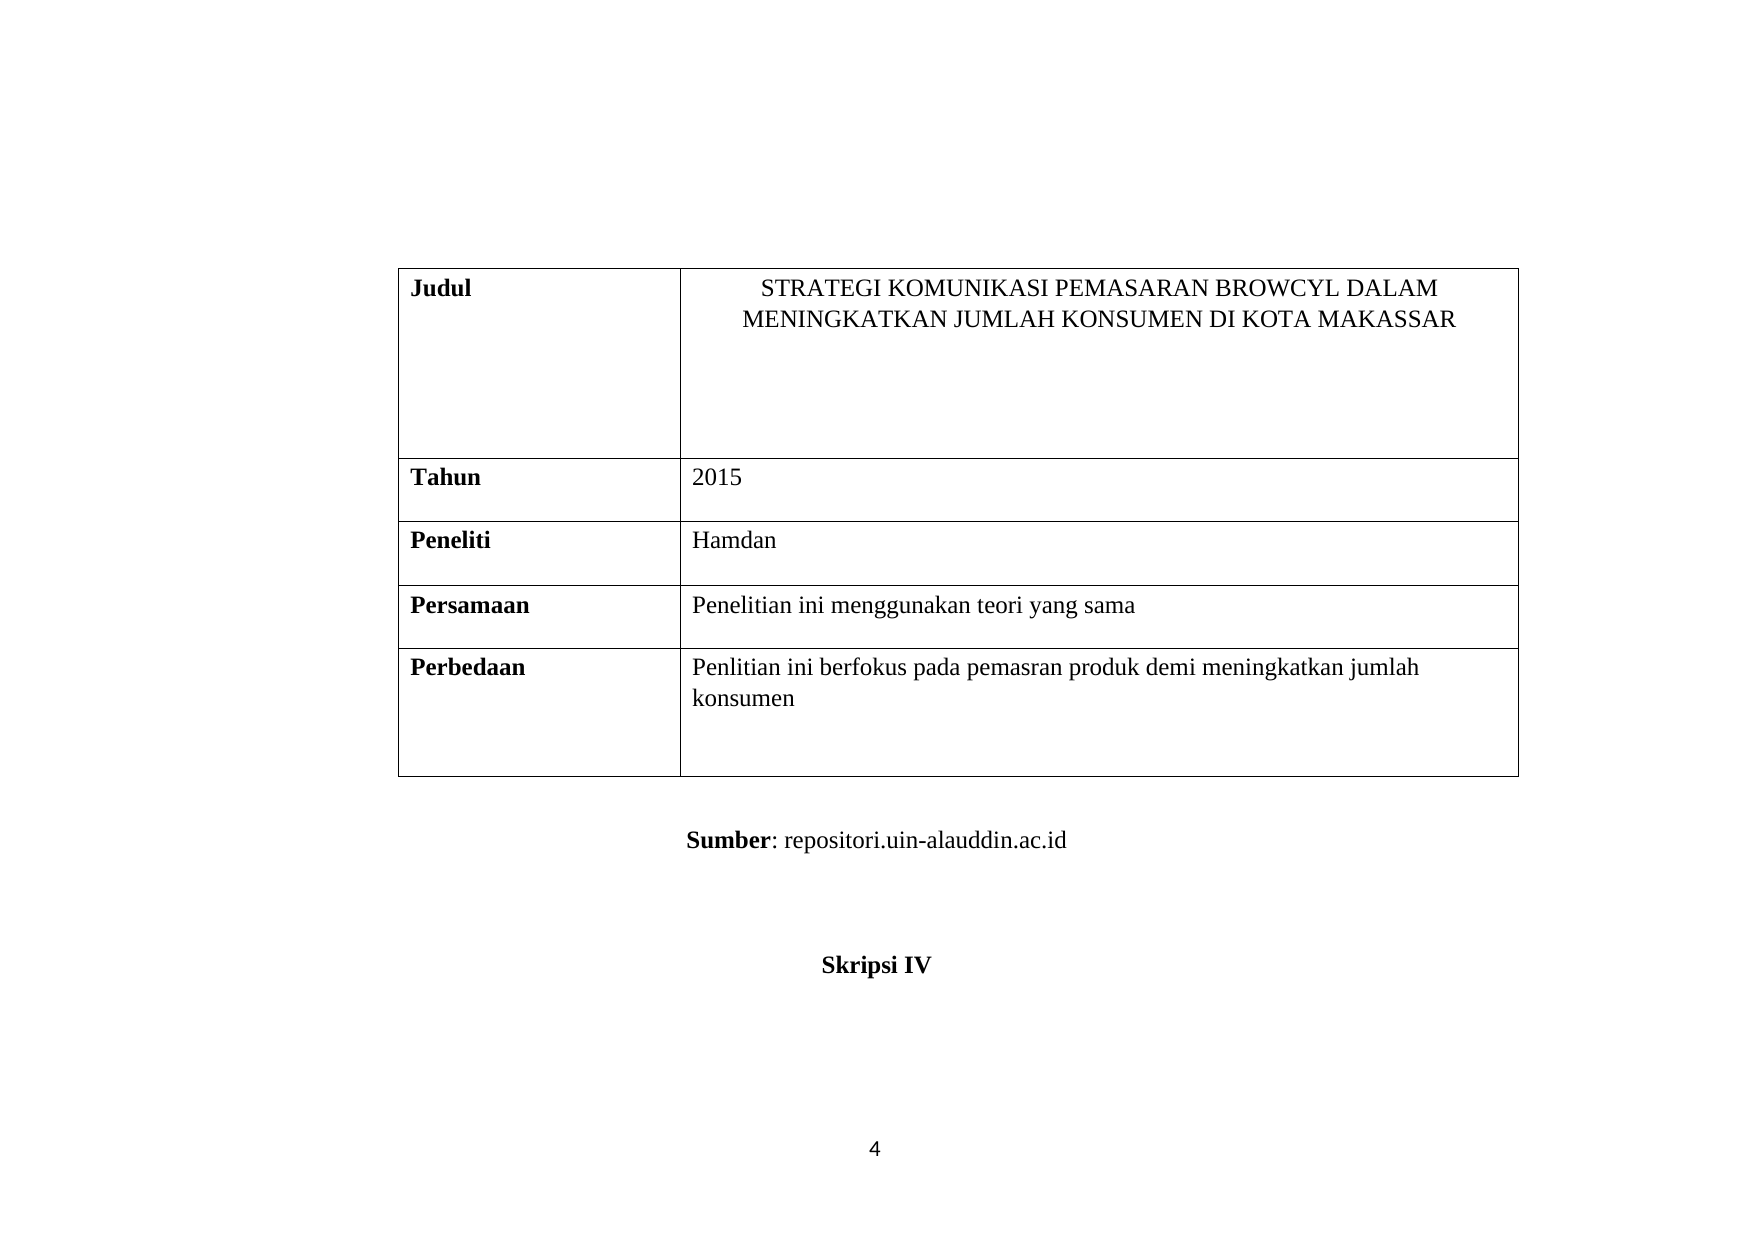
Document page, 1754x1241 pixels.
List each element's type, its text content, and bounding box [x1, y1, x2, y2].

text Sumber: repositori.uin-alauddin.ac.id [177, 825, 1067, 853]
table_cell 2015 [681, 459, 1518, 521]
table_cell Tahun [399, 459, 680, 521]
table_cell Penelitian ini menggunakan teori yang sama [681, 586, 1518, 648]
table_cell Perbedaan [399, 649, 680, 776]
table_header STRATEGI KOMUNIKASI PEMASARAN BROWCYL DALAM MENINGKATKAN JUMLAH KONSUMEN DI KOTA MAKASSAR [681, 269, 1518, 458]
text Skripsi IV [373, 950, 932, 979]
table_header Judul [399, 269, 680, 458]
table_cell Penlitian ini berfokus pada pemasran produk demi meningkatkan jumlah konsumen [681, 649, 1518, 776]
table_cell Hamdan [681, 522, 1518, 585]
table_cell Persamaan [399, 586, 680, 648]
table_cell Peneliti [399, 522, 680, 585]
